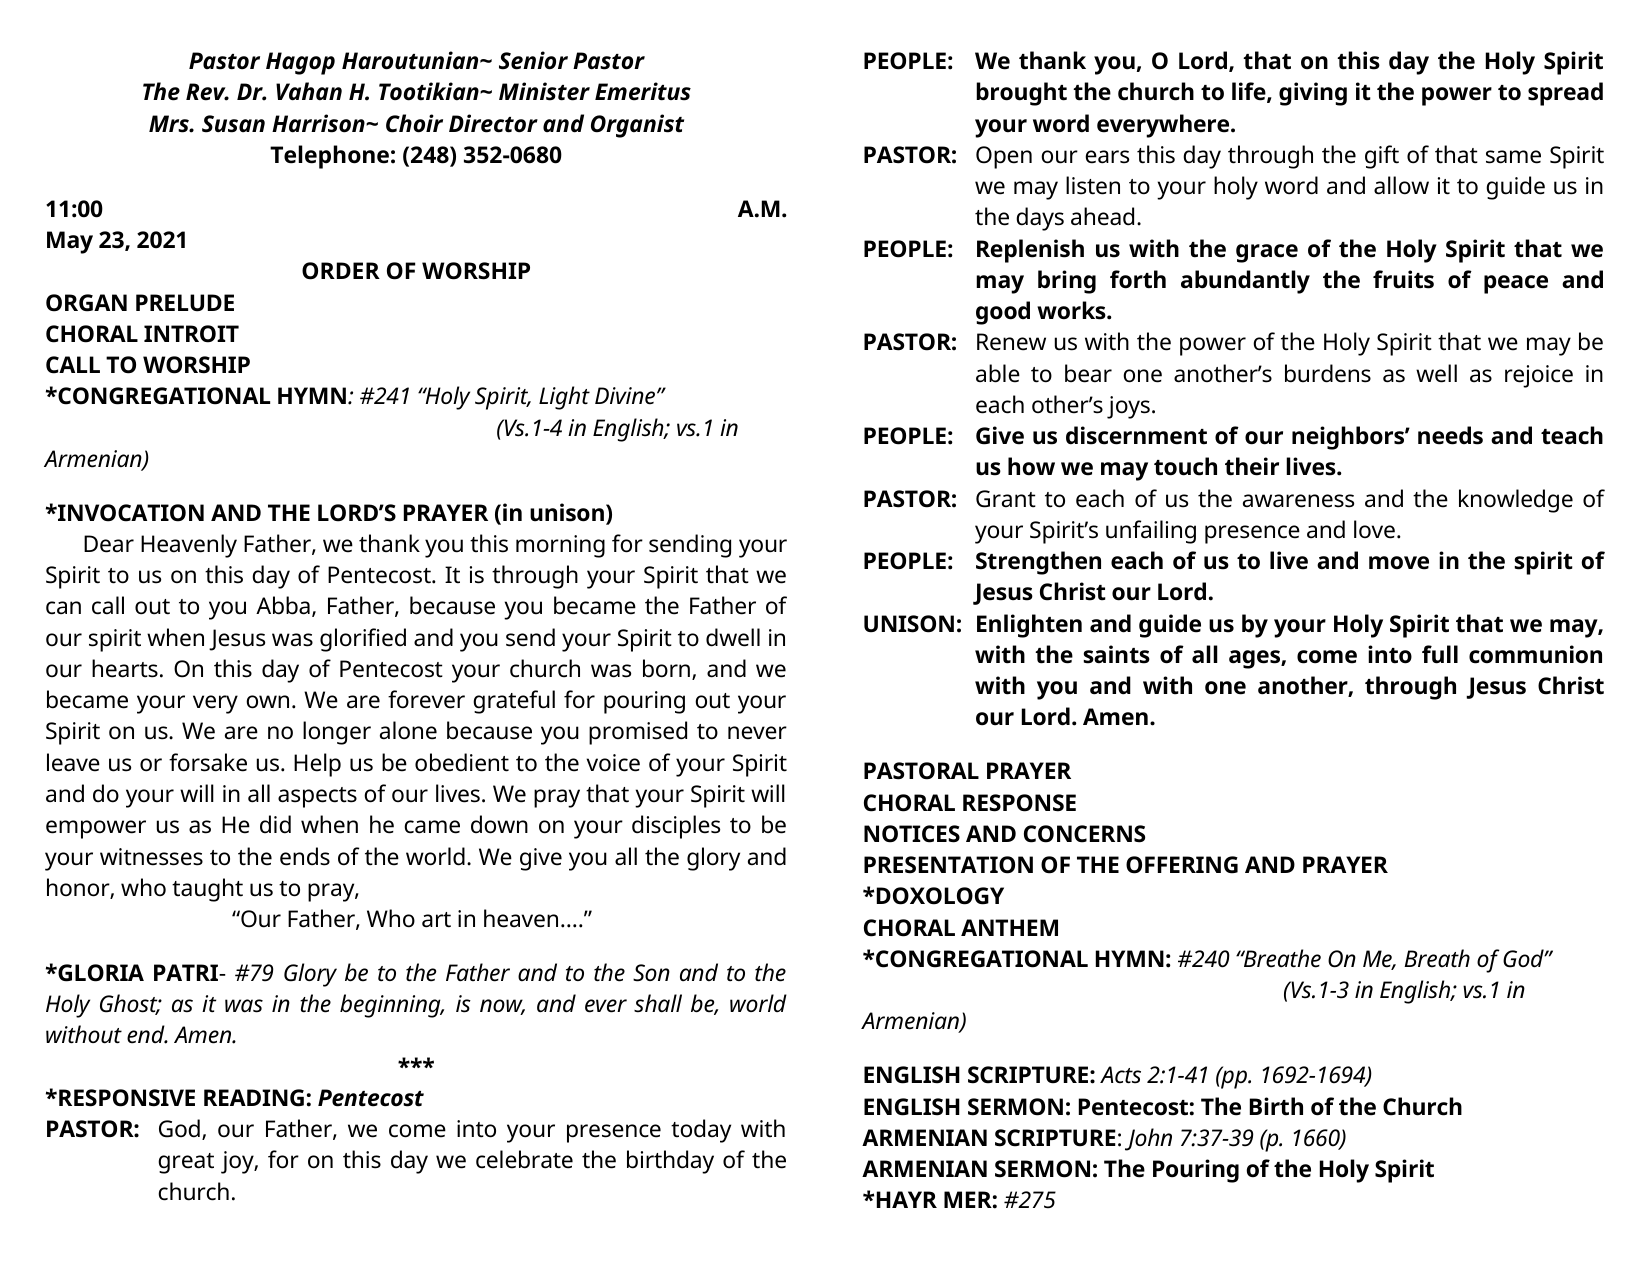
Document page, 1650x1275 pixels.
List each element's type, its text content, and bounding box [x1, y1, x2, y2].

text ARMENIAN SCRIPTURE: John 7:37-39 (p. 1660) [862, 1122, 1605, 1153]
text *HAYR MER: #275 [862, 1184, 1605, 1215]
text *** [45, 1051, 787, 1082]
text UNISON: Enlighten and guide us by your Holy Spirit that we may, with the saints of all ages, come into full communion with you and with one another, through Jesus Christ our Lord. Amen. [862, 607, 1605, 732]
text PASTOR: God, our Father, we come into your presence today with great joy, for on this day we celebrate the birthday of the church. [45, 1113, 787, 1207]
text Dear Heavenly Father, we thank you this morning for sending your Spirit to us on this day of Pentecost. It is through your Spirit that we can call out to you Abba, Father, because you became the Father of our spirit when Jesus was glorified and you send your Spirit to dwell in our hearts. On this day of Pentecost your church was born, and we became your very own. We are forever grateful for pouring out your Spirit on us. We are no longer alone because you promised to never leave us or forsake us. Help us be obedient to the voice of your Spirit and do your will in all aspects of our lives. We pray that your Spirit will empower us as He did when he came down on your disciples to be your witnesses to the ends of the world. We give you all the glory and honor, who taught us to pray, [45, 528, 787, 903]
text ARMENIAN SERMON: The Pouring of the Holy Spirit [862, 1153, 1605, 1184]
text “Our Father, Who art in heaven….” [45, 903, 787, 934]
text PEOPLE: We thank you, O Lord, that on this day the Holy Spirit brought the church to life, giving it the power to spread your word everywhere. [862, 45, 1605, 139]
text PEOPLE: Replenish us with the grace of the Holy Spirit that we may bring forth abundantly the fruits of peace and good works. [862, 232, 1605, 326]
text *CONGREGATIONAL HYMN: #240 “Breathe On Me, Breath of God” [862, 943, 1605, 974]
text *INVOCATION AND THE LORD’S PRAYER (in unison) [45, 497, 787, 528]
text Telephone: (248) 352-0680 [45, 139, 787, 170]
text ENGLISH SCRIPTURE: Acts 2:1-41 (pp. 1692-1694) [862, 1059, 1605, 1090]
text *DOXOLOGY [862, 880, 1605, 911]
text CHORAL RESPONSE [862, 786, 1605, 818]
text The Rev. Dr. Vahan H. Tootikian~ Minister Emeritus [45, 76, 787, 107]
text PEOPLE: Strengthen each of us to live and move in the spirit of Jesus Christ our Lord. [862, 545, 1605, 607]
text ORDER OF WORSHIP [45, 255, 787, 286]
text CALL TO WORSHIP [45, 349, 787, 380]
text (Vs.1-4 in English; vs.1 in Armenian) [45, 411, 787, 474]
text PASTOR: Grant to each of us the awareness and the knowledge of your Spirit’s unfailing presence and love. [862, 482, 1605, 545]
text PRESENTATION OF THE OFFERING AND PRAYER [862, 849, 1605, 880]
text PASTOR: Open our ears this day through the gift of that same Spirit we may listen to your holy word and allow it to guide us in the days ahead. [862, 139, 1605, 232]
text PEOPLE: Give us discernment of our neighbors’ needs and teach us how we may touch their lives. [862, 420, 1605, 482]
text NOTICES AND CONCERNS [862, 818, 1605, 849]
text Pastor Hagop Haroutunian~ Senior Pastor [45, 45, 787, 76]
text 11:00 A.M. May 23, 2021 [45, 193, 787, 255]
text *GLORIA PATRI- #79 Glory be to the Father and to the Son and to the Holy Ghost; as it was in the beginning, is now, and ever shall be, world without end. Amen. [45, 957, 787, 1051]
text CHORAL INTROIT [45, 318, 787, 349]
text (Vs.1-3 in English; vs.1 in Armenian) [862, 974, 1605, 1036]
text CHORAL ANTHEM [862, 911, 1605, 943]
text PASTORAL PRAYER [862, 755, 1605, 786]
text ENGLISH SERMON: Pentecost: The Birth of the Church [862, 1090, 1605, 1122]
text *RESPONSIVE READING: Pentecost [45, 1082, 787, 1113]
text ORGAN PRELUDE [45, 286, 787, 318]
text Mrs. Susan Harrison~ Choir Director and Organist [45, 107, 787, 139]
text PASTOR: Renew us with the power of the Holy Spirit that we may be able to bear one another’s burdens as well as rejoice in each other’s joys. [862, 326, 1605, 420]
text *CONGREGATIONAL HYMN: #241 “Holy Spirit, Light Divine” [45, 380, 787, 411]
